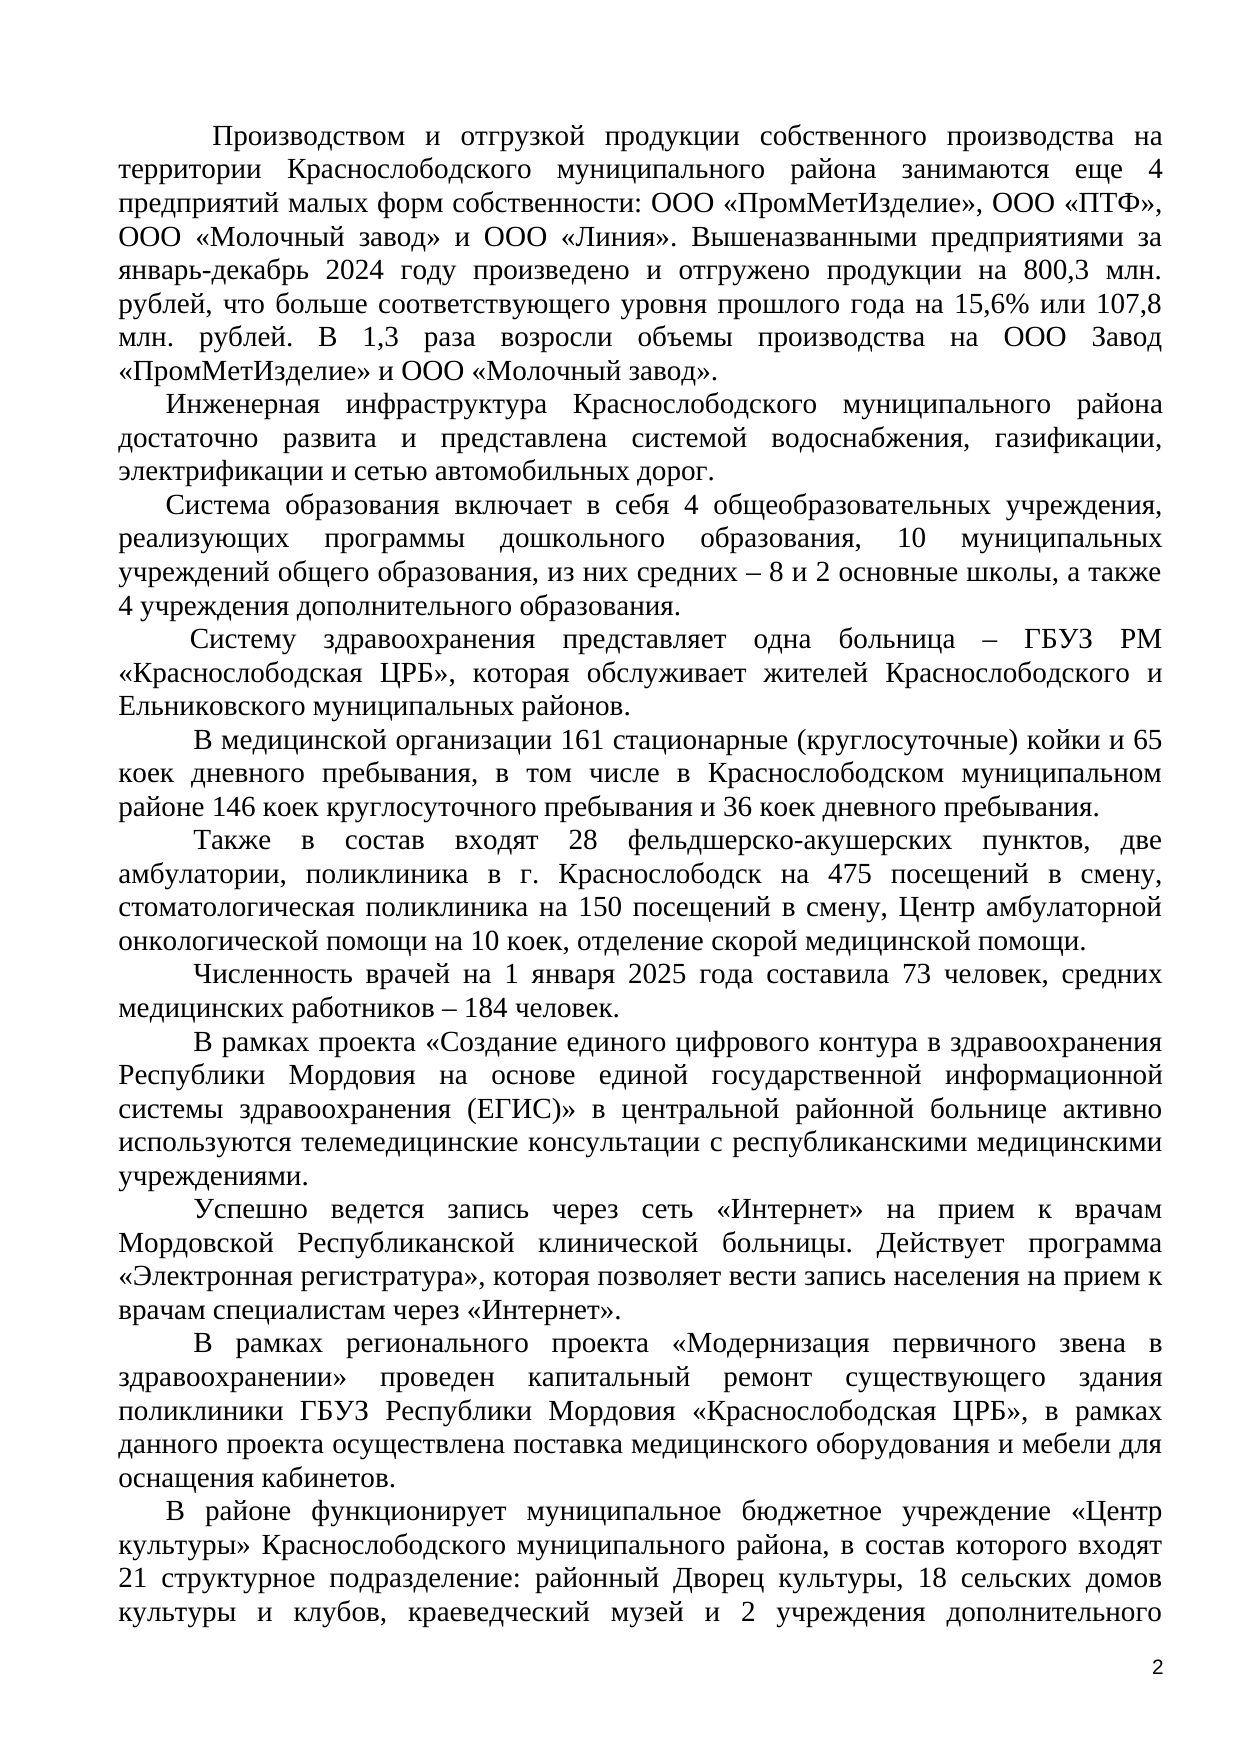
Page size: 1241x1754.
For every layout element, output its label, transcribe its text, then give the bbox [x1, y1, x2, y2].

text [118, 1493, 1163, 1627]
text Систему здравоохранения представляет одна больница – ГБУЗ РМ «Краснослободская ЦРБ», которая обслуживает жителей Краснослободского и Ельниковского муниципальных районов. [118, 621, 1163, 722]
text Инженерная инфраструктура Краснослободского муниципального района достаточно развита и представлена системой водоснабжения, газификации, электрификации и сетью автомобильных дорог. [118, 386, 1163, 487]
text В рамках проекта «Создание единого цифрового контура в здравоохранения Республики Мордовия на основе единой государственной информационной системы здравоохранения (ЕГИС)» в центральной районной больнице активно используются телемедицинские консультации с республиканскими медицинскими учреждениями. [118, 1024, 1163, 1191]
text Система образования включает в себя 4 общеобразовательных учреждения, реализующих программы дошкольного образования, 10 муниципальных учреждений общего образования, из них средних – 8 и 2 основные школы, а также 4 учреждения дополнительного образования. [118, 487, 1163, 621]
text Также в состав входят 28 фельдшерско-акушерских пунктов, две амбулатории, поликлиника в г. Краснослободск на 475 посещений в смену, стоматологическая поликлиника на 150 посещений в смену, Центр амбулаторной онкологической помощи на 10 коек, отделение скорой медицинской помощи. [118, 822, 1163, 957]
text В рамках регионального проекта «Модернизация первичного звена в здравоохранении» проведен капитальный ремонт существующего здания поликлиники ГБУЗ Республики Мордовия «Краснослободская ЦРБ», в рамках данного проекта осуществлена поставка медицинского оборудования и мебели для оснащения кабинетов. [118, 1326, 1163, 1493]
text В медицинской организации 161 стационарные (круглосуточные) койки и 65 коек дневного пребывания, в том числе в Краснослободском муниципальном районе 146 коек круглосуточного пребывания и 36 коек дневного пребывания. [118, 722, 1163, 822]
text Численность врачей на 1 января 2025 года составила 73 человек, средних медицинских работников – 184 человек. [118, 957, 1163, 1024]
text Производством и отгрузкой продукции собственного производства на территории Краснослободского муниципального района занимаются еще 4 предприятий малых форм собственности: ООО «ПромМетИзделие», ООО «ПТФ», ООО «Молочный завод» и ООО «Линия». Вышеназванными предприятиями за январь-декабрь 2024 году произведено и отгружено продукции на 800,3 млн. рублей, что больше соответствующего уровня прошлого года на 15,6% или 107,8 млн. рублей. В 1,3 раза возросли объемы производства на ООО Завод «ПромМетИзделие» и ООО «Молочный завод». [118, 118, 1163, 386]
text Успешно ведется запись через сеть «Интернет» на прием к врачам Мордовской Республиканской клинической больницы. Действует программа «Электронная регистратура», которая позволяет вести запись населения на прием к врачам специалистам через «Интернет». [118, 1191, 1163, 1326]
